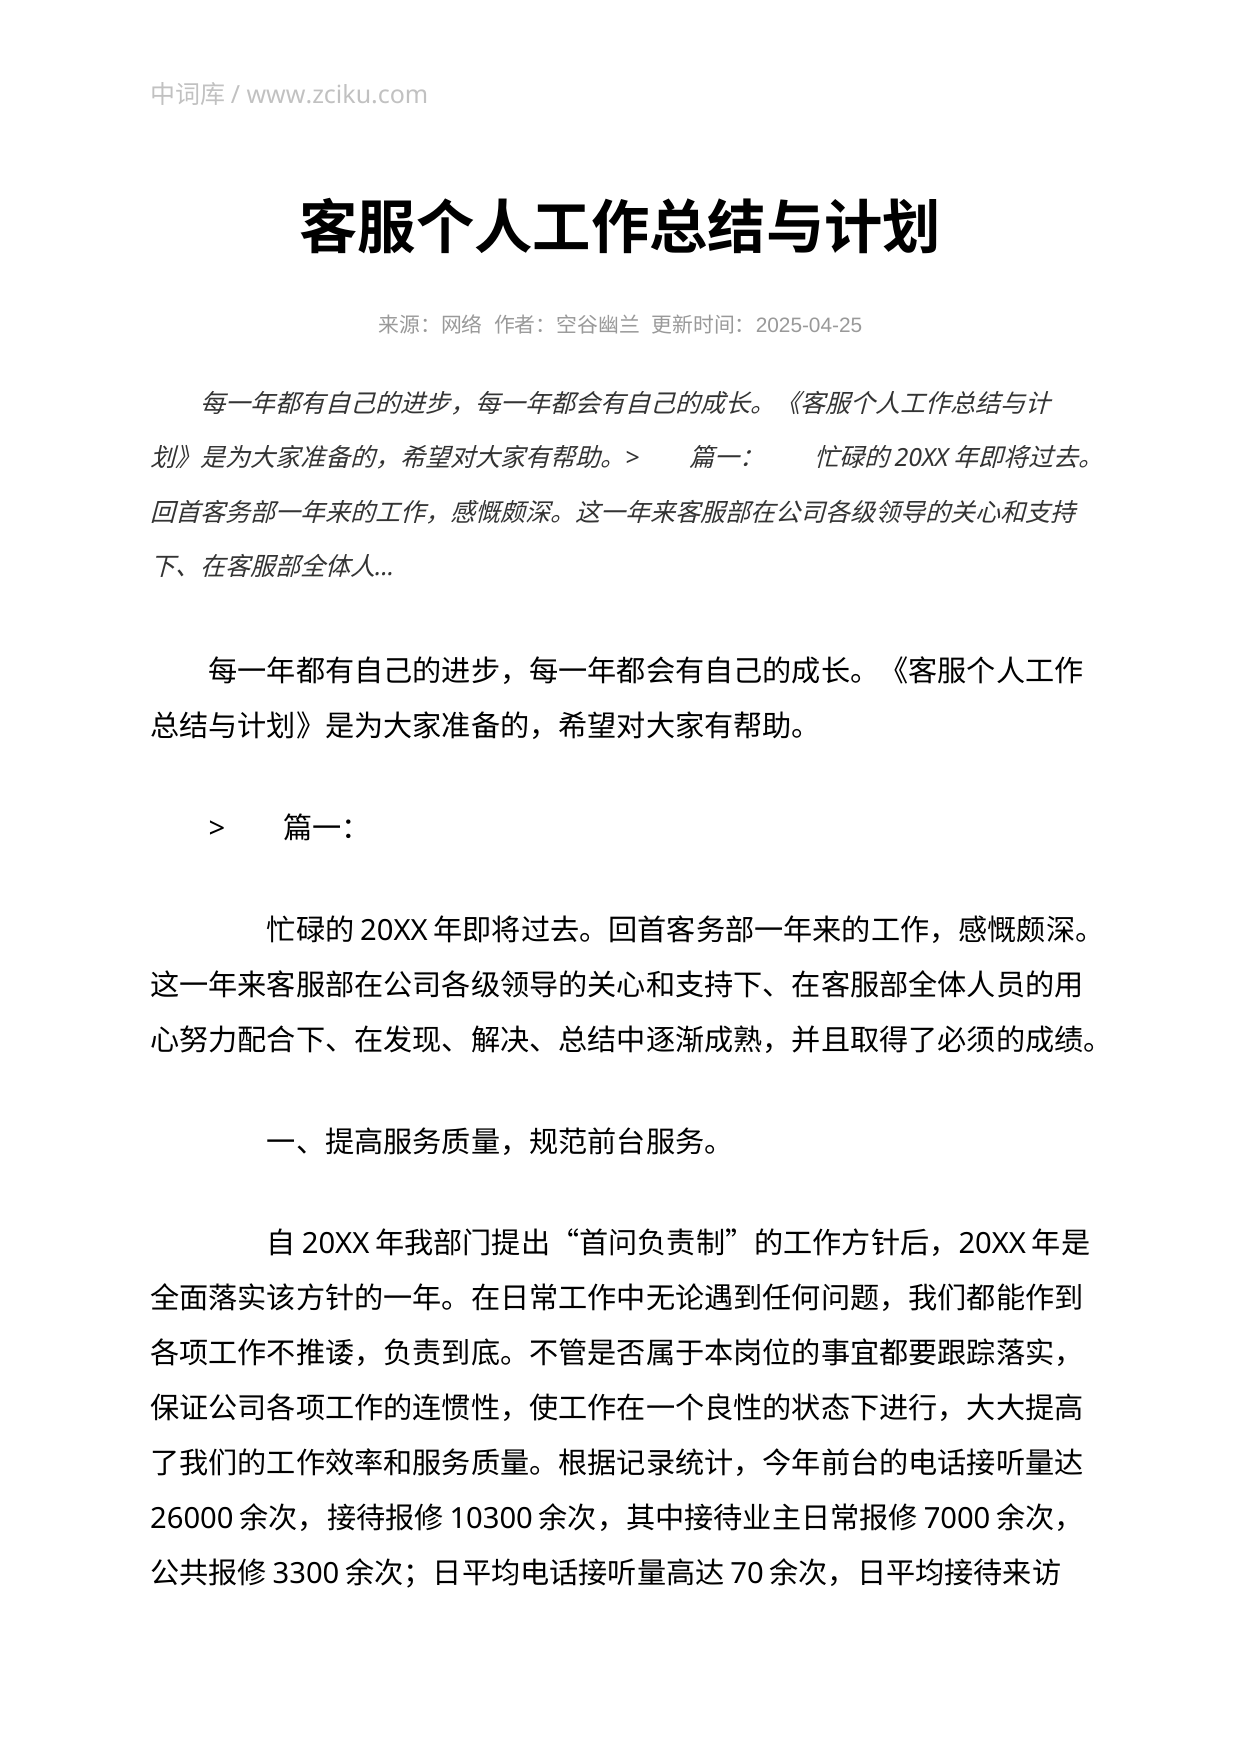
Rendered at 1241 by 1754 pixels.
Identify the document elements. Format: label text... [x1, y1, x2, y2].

subtitle 客服个人工作总结与计划 [150, 181, 1090, 266]
text 忙碌的20XX年即将过去。回首客务部一年来的工作，感慨颇深。这一年来客服部在公司各级领导的关心和支持下、在客服部全体人员的用心努力配合下、在发现、解决、总结中逐渐成熟，并且取得了必须的成绩。 [150, 906, 1090, 1059]
text 每一年都有自己的进步，每一年都会有自己的成长。《客服个人工作总结与计划》是为大家准备的，希望对大家有帮助。 [150, 648, 1090, 745]
text 一、提高服务质量，规范前台服务。 [150, 1118, 1090, 1160]
text 每一年都有自己的进步，每一年都会有自己的成长。《客服个人工作总结与计划》是为大家准备的，希望对大家有帮助。> 篇一： 忙碌的20XX年即将过去。回首客务部一年来的工作，感慨颇深。这一年来客服部在公司各级领导的关心和支持下、在客服部全体人... [150, 383, 1090, 583]
text 来源：网络 作者：空谷幽兰 更新时间：2025-04-25 [150, 313, 1090, 337]
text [150, 1220, 1090, 1592]
text > 篇一： [150, 804, 1090, 847]
